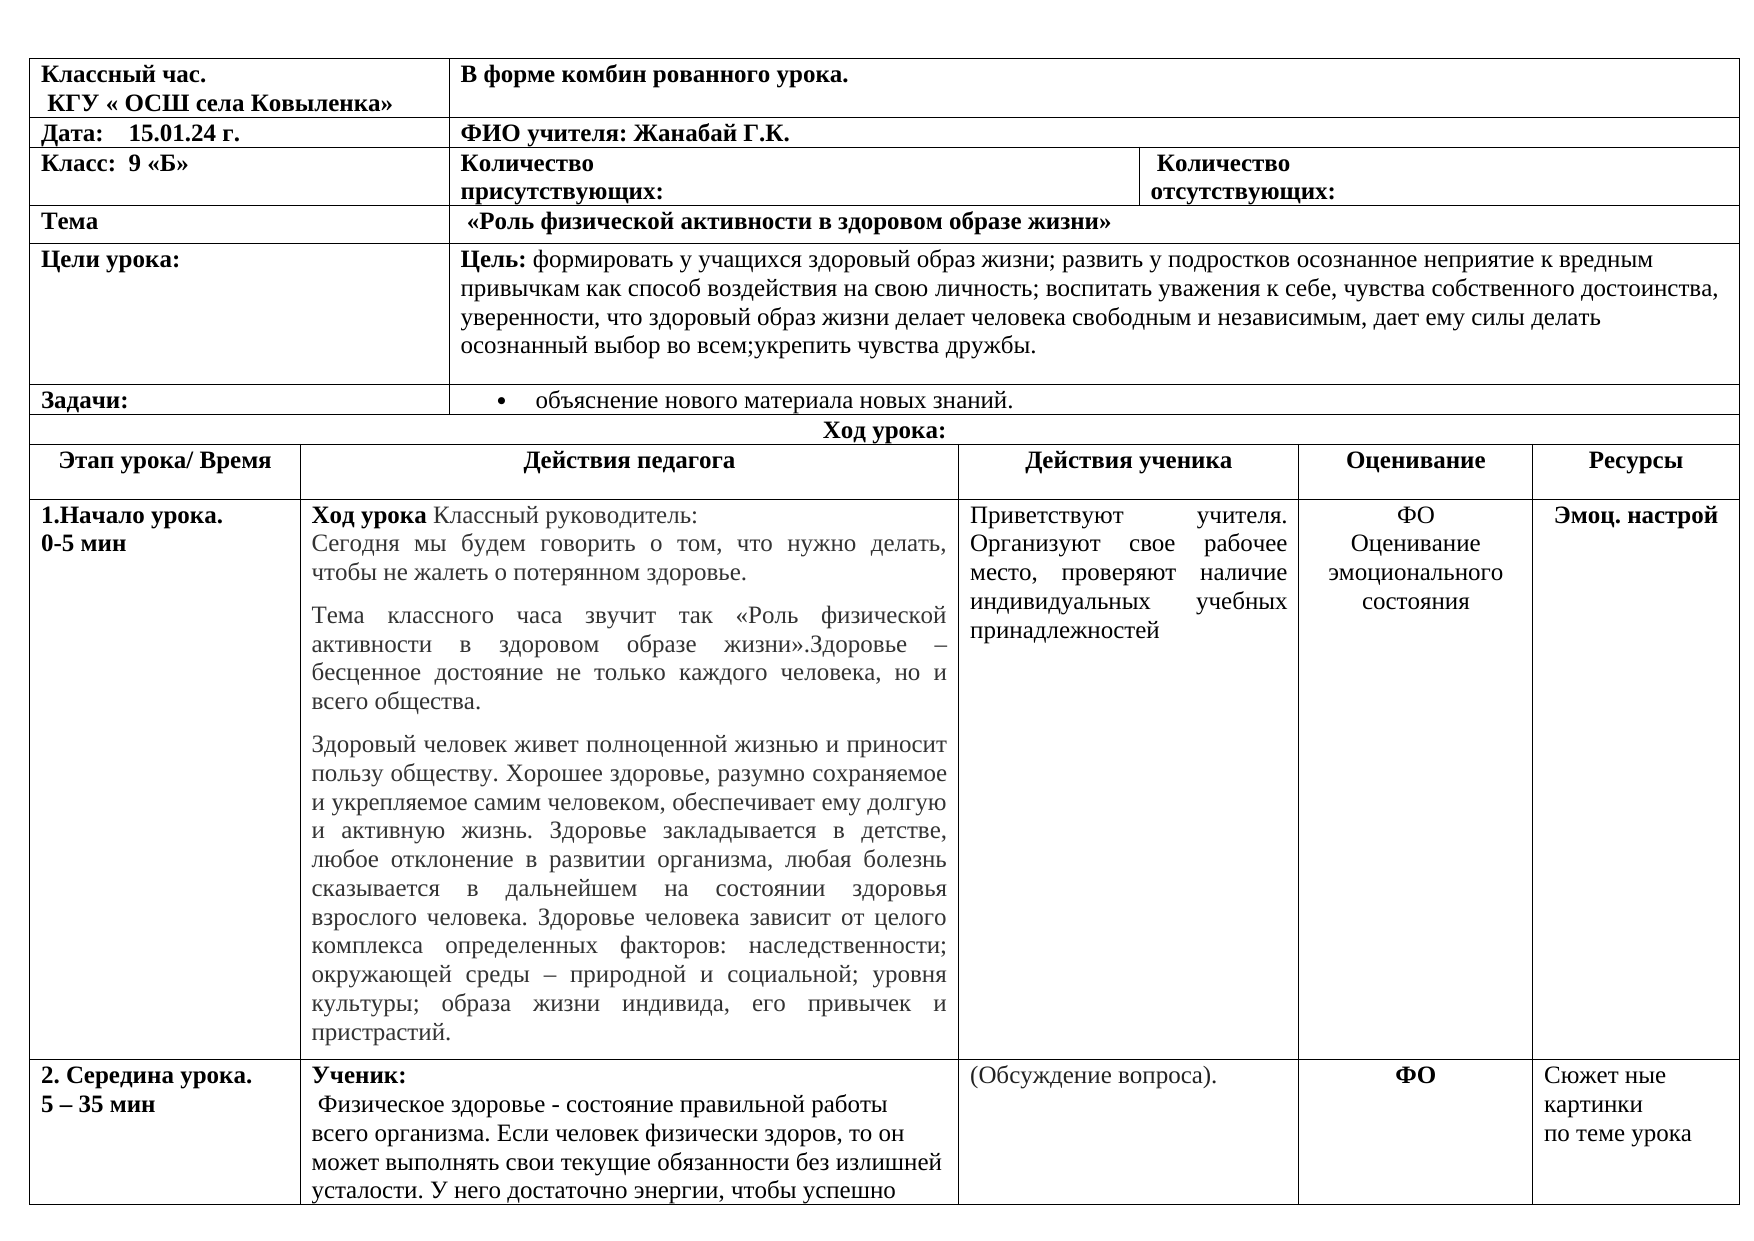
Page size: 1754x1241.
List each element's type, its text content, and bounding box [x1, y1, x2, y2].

table_cell «Роль физической активности в здоровом образе жизни» [450, 206, 1739, 243]
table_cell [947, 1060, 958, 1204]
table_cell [30, 1060, 300, 1204]
table_cell Задачи: [30, 385, 449, 414]
table_cell Тема [30, 206, 449, 243]
table_cell объяснение нового материала новых знаний. [450, 385, 1739, 414]
table_cell Цель: формировать у учащихся здоровый образ жизни; развить у подростков осознанное неприятие к вредным привычкам как способ воздействия на свою личность; воспитать уважения к себе, чувства собственного достоинства, уверенности, что здоровый образ жизни делает человека свободным и независимым, дает ему силы делать осознанный выбор во всем;укрепить чувства дружбы. [450, 244, 1739, 384]
table_cell ФО [1299, 1060, 1532, 1204]
table_cell Количество присутствующих: [450, 148, 1139, 205]
table_cell Действия педагога [301, 445, 958, 499]
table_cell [959, 1060, 1298, 1204]
table_header В форме комбин рованного урока. [450, 59, 1739, 117]
table_cell Ход урока Классный руководитель: Сегодня мы будем говорить о том, что нужно делать, чтобы не жалеть о потерянном здоровье. Тема классного часа звучит так «Роль физической активности в здоровом образе жизни».Здоровье – бесценное достояние не только каждого человека, но и всего общества. Здоровый человек живет полноценной жизнью и приносит пользу обществу. Хорошее здоровье, разумно сохраняемое и укрепляемое самим человеком, обеспечивает ему долгую и активную жизнь. Здоровье закладывается в детстве, любое отклонение в развитии организма, любая болезнь сказывается в дальнейшем на состоянии здоровья взрослого человека. Здоровье человека зависит от целого комплекса определенных факторов: наследственности; окружающей среды – природной и социальной; уровня культуры; образа жизни индивида, его привычек и пристрастий. [301, 500, 958, 1059]
table_cell Ход урока: [30, 415, 1739, 444]
table_cell Оценивание [1299, 445, 1532, 499]
table_cell ФИО учителя: Жанабай Г.К. [450, 118, 1739, 147]
table_cell Количество отсутствующих: [1140, 148, 1739, 205]
table_cell Ресурсы [1533, 445, 1739, 499]
table_cell 1.Начало урока. 0-5 мин [30, 500, 300, 1059]
table_cell Класс: 9 «Б» [30, 148, 449, 205]
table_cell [1533, 1060, 1739, 1204]
table_cell Действия ученика [959, 445, 1298, 499]
table_cell Этап урока/ Время [30, 445, 300, 499]
table_cell Дата: 15.01.24 г. [30, 118, 449, 147]
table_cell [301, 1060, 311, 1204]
table_cell Эмоц. настрой [1533, 500, 1739, 1059]
table_cell Цели урока: [30, 244, 449, 384]
table_header Классный час. КГУ « ОСШ села Ковыленка» [30, 59, 449, 117]
table_cell ФО Оценивание эмоционального состояния [1299, 500, 1532, 1059]
table_cell Приветствуют учителя. Организуют свое рабочее место, проверяют наличие индивидуальных учебных принадлежностей [959, 500, 1298, 1059]
